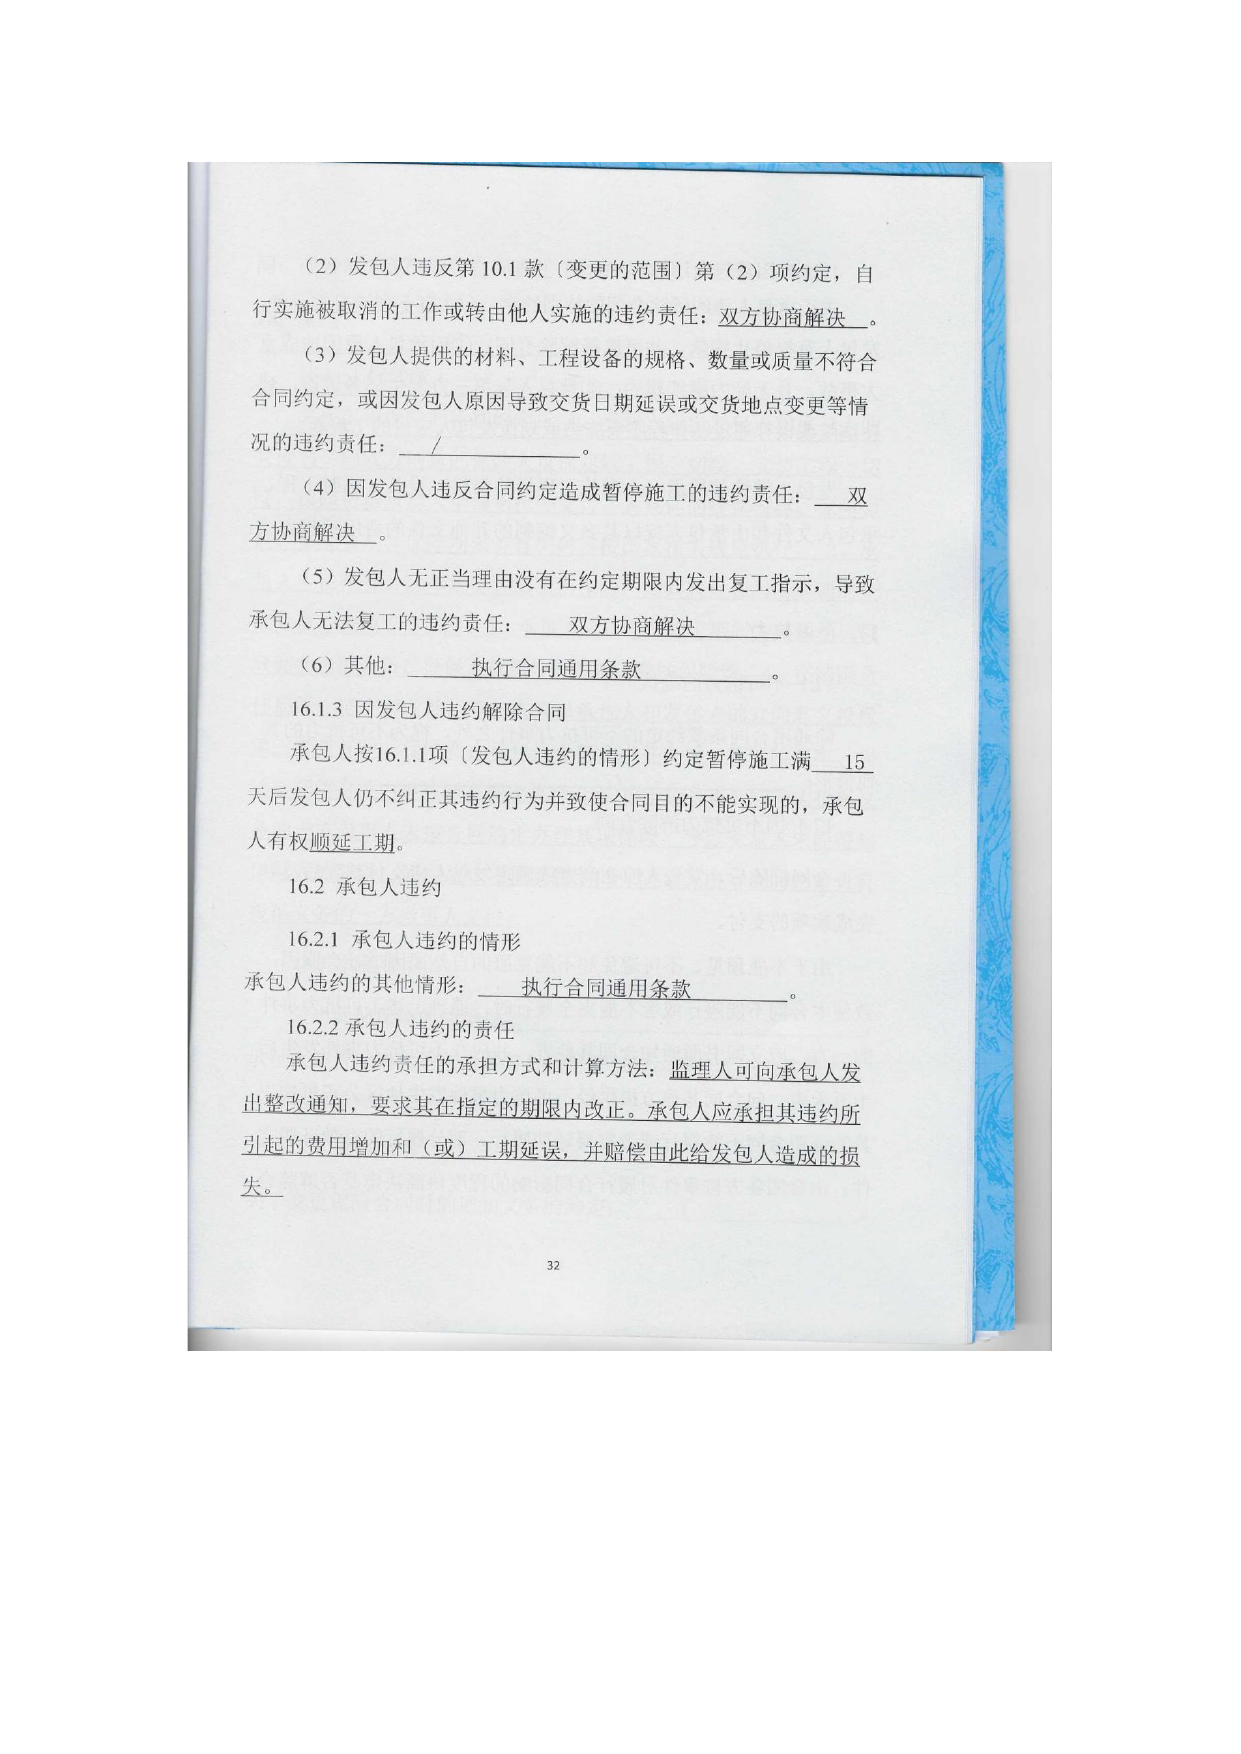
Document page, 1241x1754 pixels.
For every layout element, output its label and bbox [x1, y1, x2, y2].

picture [187, 162, 1052, 1351]
